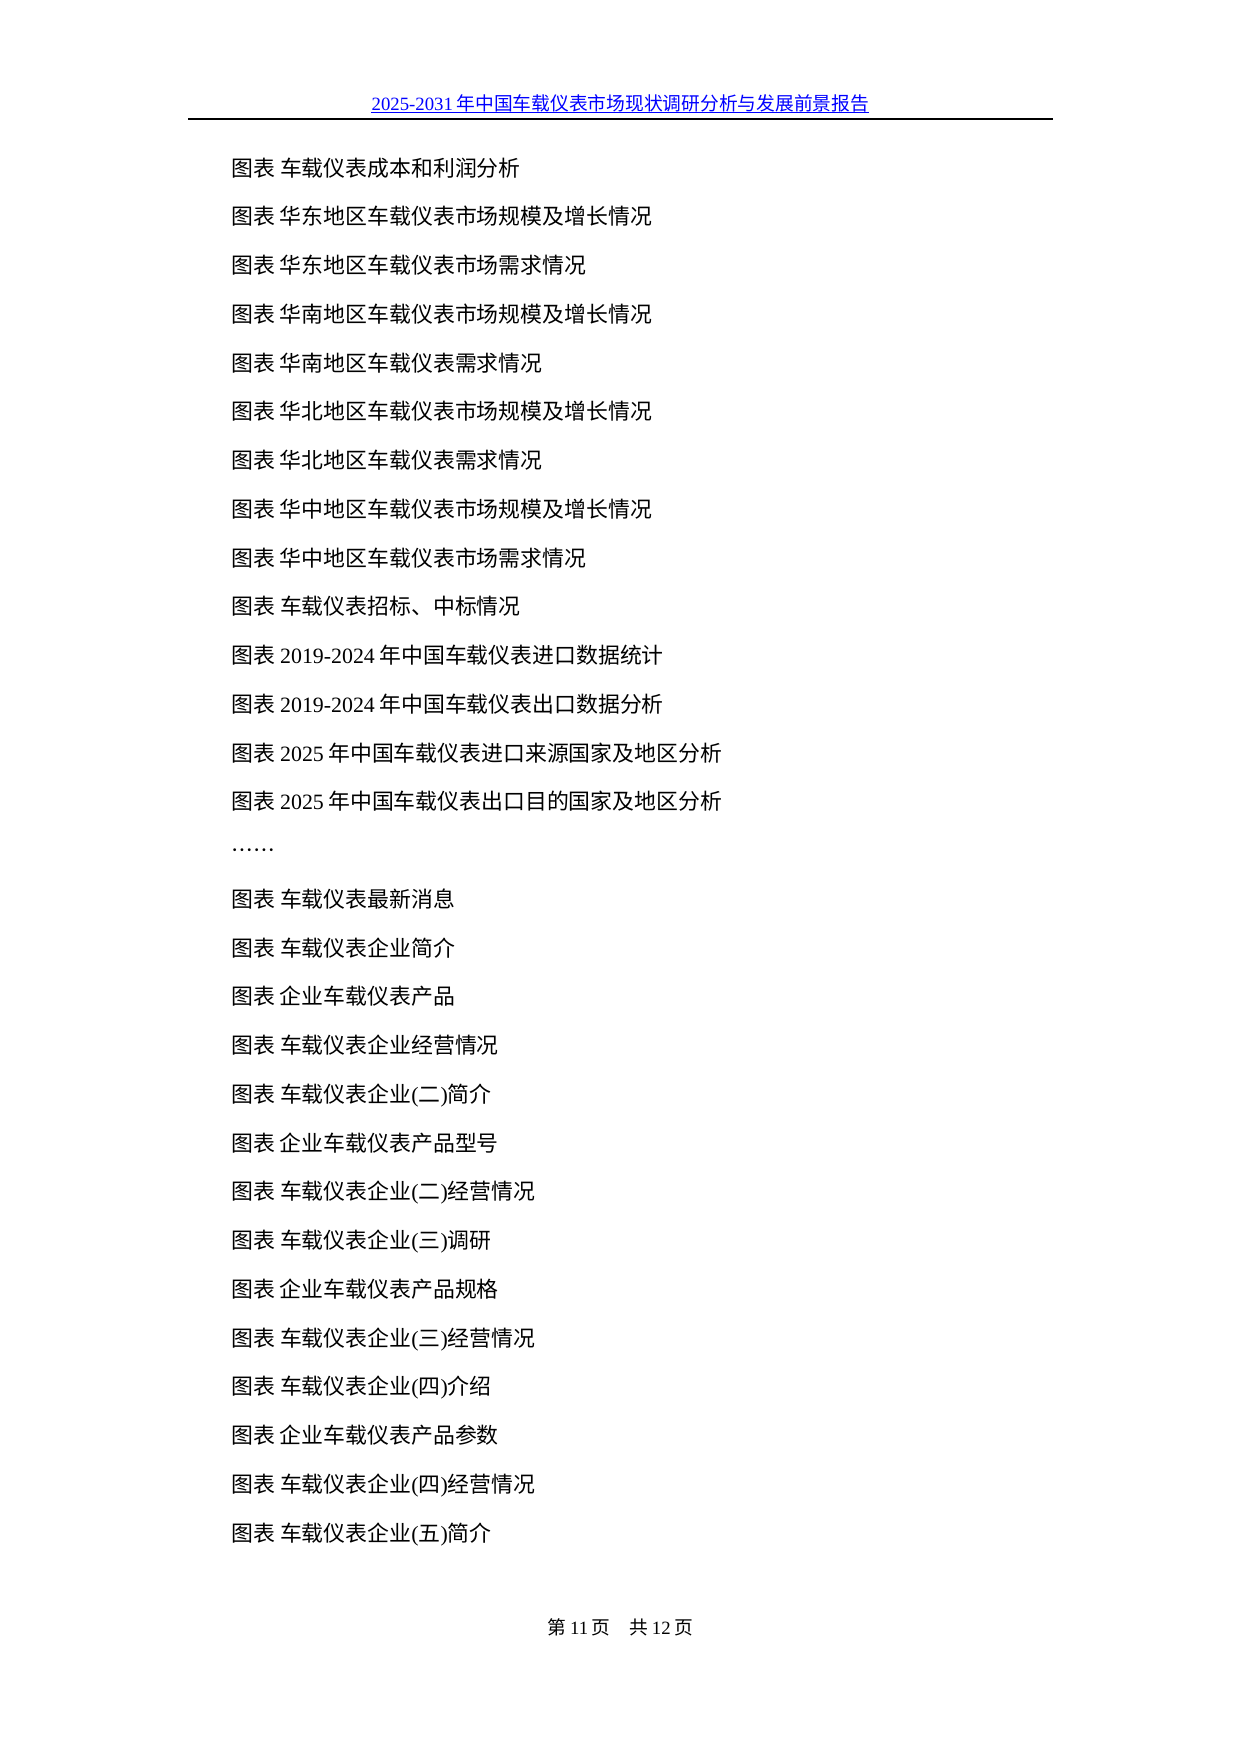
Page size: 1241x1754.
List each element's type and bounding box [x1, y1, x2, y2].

text [187, 150, 1053, 1548]
